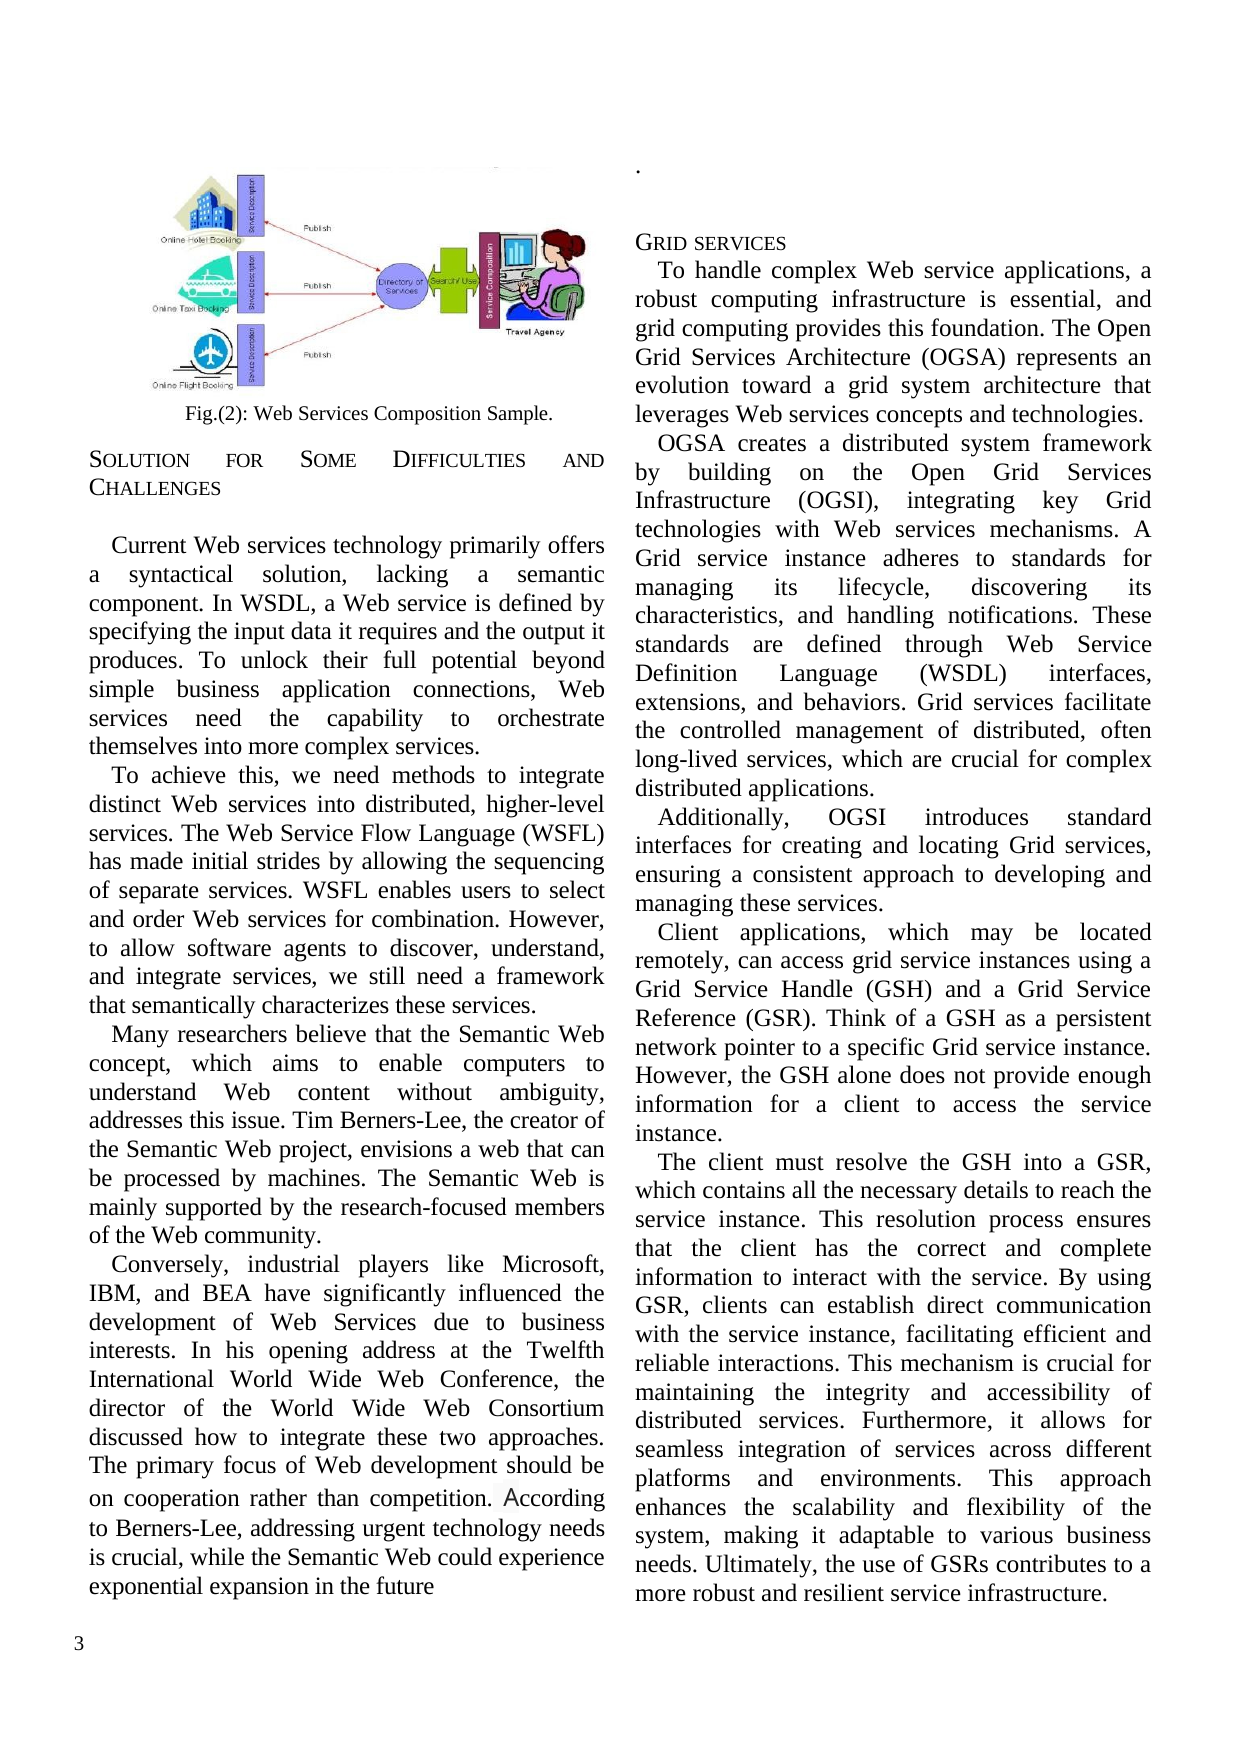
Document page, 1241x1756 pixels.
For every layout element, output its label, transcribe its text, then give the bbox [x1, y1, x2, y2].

text Challenges [89, 472, 609, 501]
picture [149, 167, 597, 398]
text The client must resolve the GSH into a GSR, which contains all the necessary details to reach the service instance. This resolution process ensures that the client has the correct and complete information to interact with the service. By using GSR, clients can establish direct communication with the service instance, facilitating efficient and reliable interactions. This mechanism is crucial for maintaining the integrity and accessibility of distributed services. Furthermore, it allows for seamless integration of services across different platforms and environments. This approach enhances the scalability and flexibility of the system, making it adaptable to various business needs. Ultimately, the use of GSRs contributes to a more robust and resilient service infrastructure. [635, 1147, 1152, 1607]
text OGSA creates a distributed system framework by building on the Open Grid Services Infrastructure (OGSI), integrating key Grid technologies with Web services mechanisms. A Grid service instance adheres to standards for managing its lifecycle, discovering its characteristics, and handling notifications. These standards are defined through Web Service Definition Language (WSDL) interfaces, extensions, and behaviors. Grid services facilitate the controlled management of distributed, often long-lived services, which are crucial for complex distributed applications. [635, 428, 1152, 802]
text Many researchers believe that the Semantic Web concept, which aims to enable computers to understand Web content without ambiguity, addresses this issue. Tim Berners-Lee, the creator of the Semantic Web project, envisions a web that can be processed by machines. The Semantic Web is mainly supported by the research-focused members of the Web community. [89, 1019, 605, 1249]
text . [635, 150, 1152, 179]
text Additionally, OGSI introduces standard interfaces for creating and locating Grid services, ensuring a consistent approach to developing and managing these services. [635, 802, 1152, 917]
text Current Web services technology primarily offers a syntactical solution, lacking a semantic component. In WSDL, a Web service is defined by specifying the input data it requires and the output it produces. To unlock their full potential beyond simple business application connections, Web services need the capability to orchestrate themselves into more complex services. [89, 530, 605, 760]
text To achieve this, we need methods to integrate distinct Web services into distributed, higher-level services. The Web Service Flow Language (WSFL) has made initial strides by allowing the sequencing of separate services. WSFL enables users to select and order Web services for combination. However, to allow software agents to discover, understand, and integrate services, we still need a framework that semantically characterizes these services. [89, 760, 605, 1019]
text Client applications, which may be located remotely, can access grid service instances using a Grid Service Handle (GSH) and a Grid Service Reference (GSR). Think of a GSH as a persistent network pointer to a specific Grid service instance. However, the GSH alone does not provide enough information for a client to access the service instance. [635, 917, 1152, 1147]
text Fig.(2): Web Services Composition Sample. [162, 401, 609, 425]
text Solution for Some Difficulties and [89, 444, 609, 472]
text To handle complex Web service applications, a robust computing infrastructure is essential, and grid computing provides this foundation. The Open Grid Services Architecture (OGSA) represents an evolution toward a grid system architecture that leverages Web services concepts and technologies. [635, 255, 1152, 428]
text Conversely, industrial players like Microsoft, IBM, and BEA have significantly influenced the development of Web Services due to business interests. In his opening address at the Twelfth International World Wide Web Conference, the director of the World Wide Web Consortium discussed how to integrate these two approaches. The primary focus of Web development should be on cooperation rather than competition. According to Berners-Lee, addressing urgent technology needs is crucial, while the Semantic Web could experience exponential expansion in the future [89, 1249, 605, 1599]
text Grid services [635, 227, 1166, 255]
